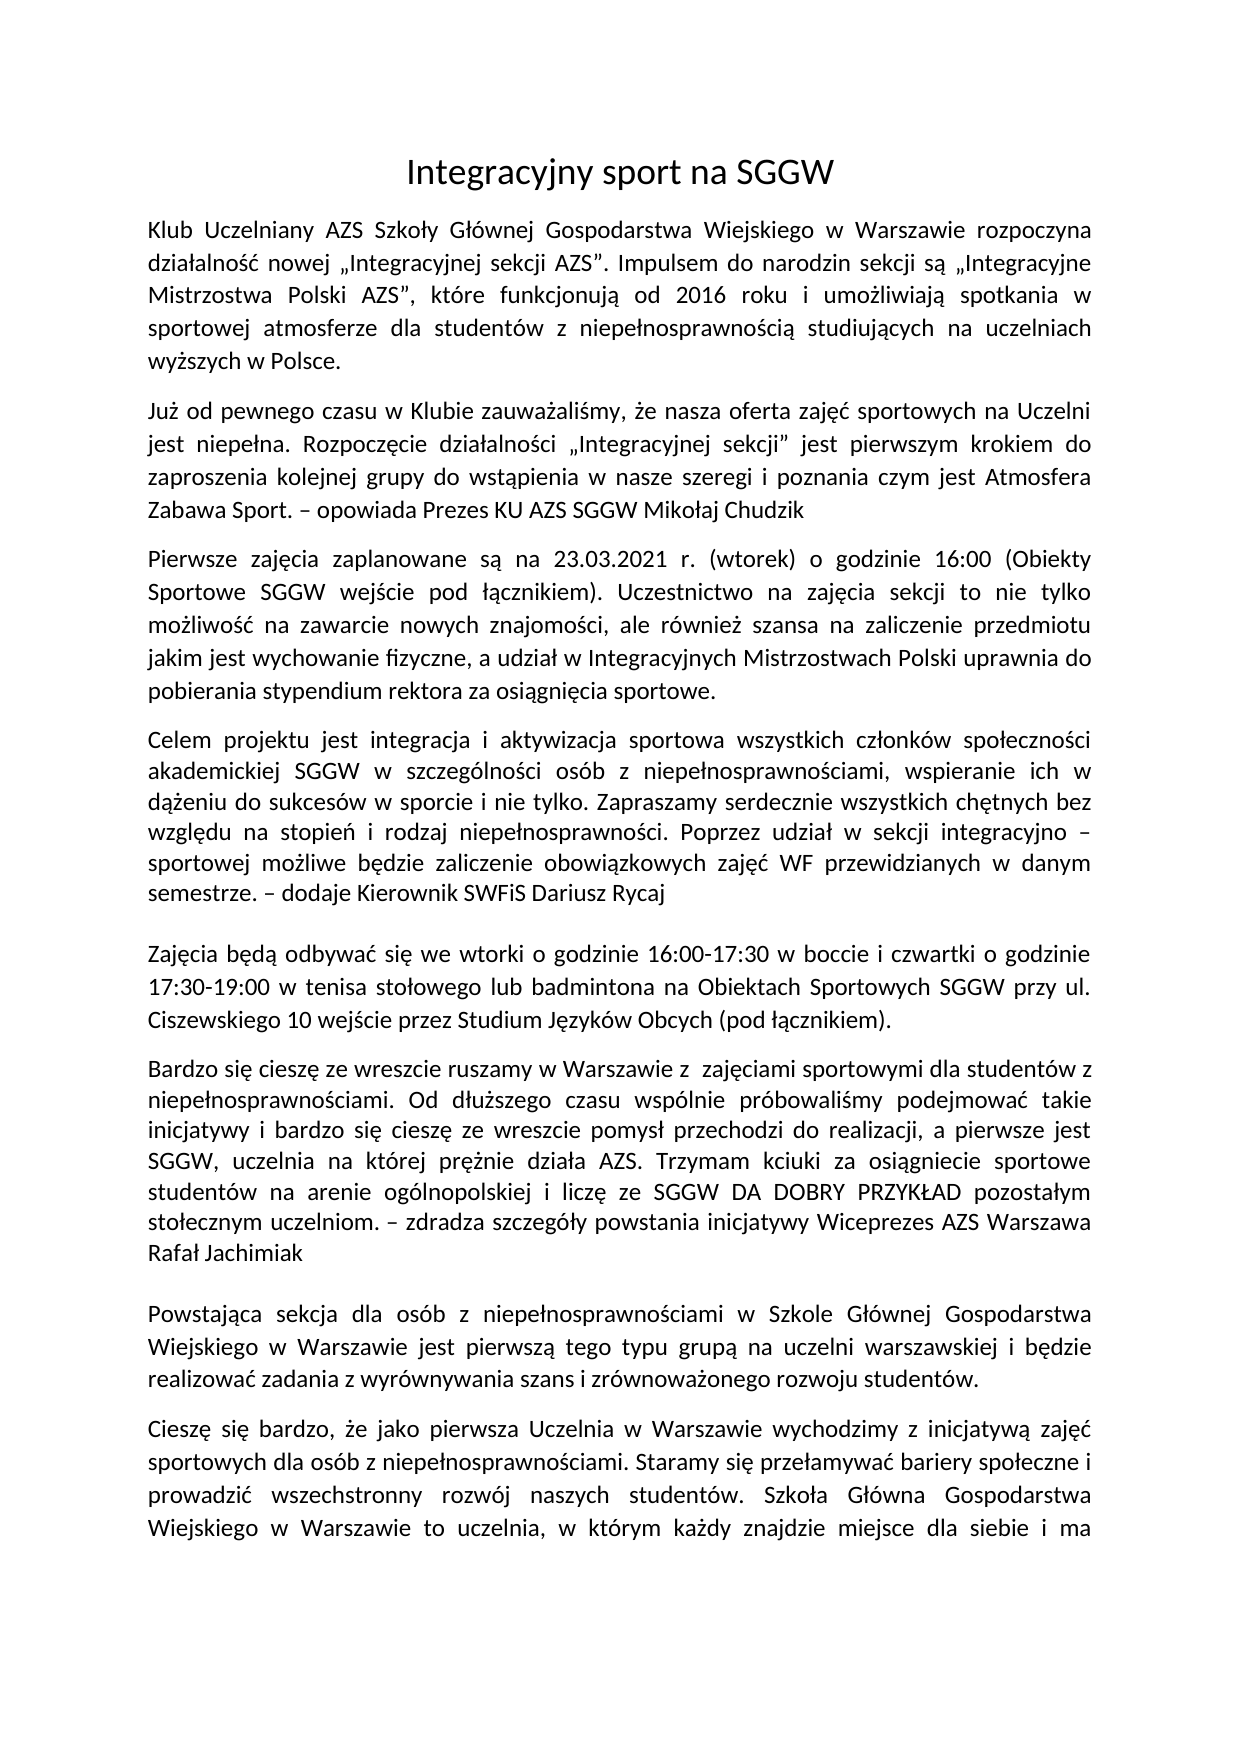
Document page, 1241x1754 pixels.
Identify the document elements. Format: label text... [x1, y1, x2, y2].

text Celem projektu jest integracja i aktywizacja sportowa wszystkich członków społeczności akademickiej SGGW w szczególności osób z niepełnosprawnościami, wspieranie ich w dążeniu do sukcesów w sporcie i nie tylko. Zapraszamy serdecznie wszystkich chętnych bez względu na stopień i rodzaj niepełnosprawności. Poprzez udział w sekcji integracyjno – sportowej możliwe będzie zaliczenie obowiązkowych zajęć WF przewidzianych w danym semestrze. – dodaje Kierownik SWFiS Dariusz Rycaj [148, 724, 1093, 908]
text Powstająca sekcja dla osób z niepełnosprawnościami w Szkole Głównej Gospodarstwa Wiejskiego w Warszawie jest pierwszą tego typu grupą na uczelni warszawskiej i będzie realizować zadania z wyrównywania szans i zrównoważonego rozwoju studentów. [148, 1298, 1093, 1394]
text Klub Uczelniany AZS Szkoły Głównej Gospodarstwa Wiejskiego w Warszawie rozpoczyna działalność nowej „Integracyjnej sekcji AZS”. Impulsem do narodzin sekcji są „Integracyjne Mistrzostwa Polski AZS”, które funkcjonują od 2016 roku i umożliwiają spotkania w sportowej atmosferze dla studentów z niepełnosprawnością studiujących na uczelniach wyższych w Polsce. [148, 214, 1093, 376]
text Integracyjny sport na SGGW [148, 148, 1093, 193]
text Bardzo się cieszę ze wreszcie ruszamy w Warszawie z zajęciami sportowymi dla studentów z niepełnosprawnościami. Od dłuższego czasu wspólnie próbowaliśmy podejmować takie inicjatywy i bardzo się cieszę ze wreszcie pomysł przechodzi do realizacji, a pierwsze jest SGGW, uczelnia na której prężnie działa AZS. Trzymam kciuki za osiągniecie sportowe studentów na arenie ogólnopolskiej i liczę ze SGGW DA DOBRY PRZYKŁAD pozostałym stołecznym uczelniom. – zdradza szczegóły powstania inicjatywy Wiceprezes AZS Warszawa Rafał Jachimiak [148, 1054, 1093, 1267]
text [148, 1413, 1093, 1542]
text Pierwsze zajęcia zaplanowane są na 23.03.2021 r. (wtorek) o godzinie 16:00 (Obiekty Sportowe SGGW wejście pod łącznikiem). Uczestnictwo na zajęcia sekcji to nie tylko możliwość na zawarcie nowych znajomości, ale również szansa na zaliczenie przedmiotu jakim jest wychowanie fizyczne, a udział w Integracyjnych Mistrzostwach Polski uprawnia do pobierania stypendium rektora za osiągnięcia sportowe. [148, 543, 1093, 706]
text Już od pewnego czasu w Klubie zauważaliśmy, że nasza oferta zajęć sportowych na Uczelni jest niepełna. Rozpoczęcie działalności „Integracyjnej sekcji” jest pierwszym krokiem do zaproszenia kolejnej grupy do wstąpienia w nasze szeregi i poznania czym jest Atmosfera Zabawa Sport. – opowiada Prezes KU AZS SGGW Mikołaj Chudzik [148, 395, 1093, 524]
text Zajęcia będą odbywać się we wtorki o godzinie 16:00-17:30 w boccie i czwartki o godzinie 17:30-19:00 w tenisa stołowego lub badmintona na Obiektach Sportowych SGGW przy ul. Ciszewskiego 10 wejście przez Studium Języków Obcych (pod łącznikiem). [148, 938, 1093, 1034]
